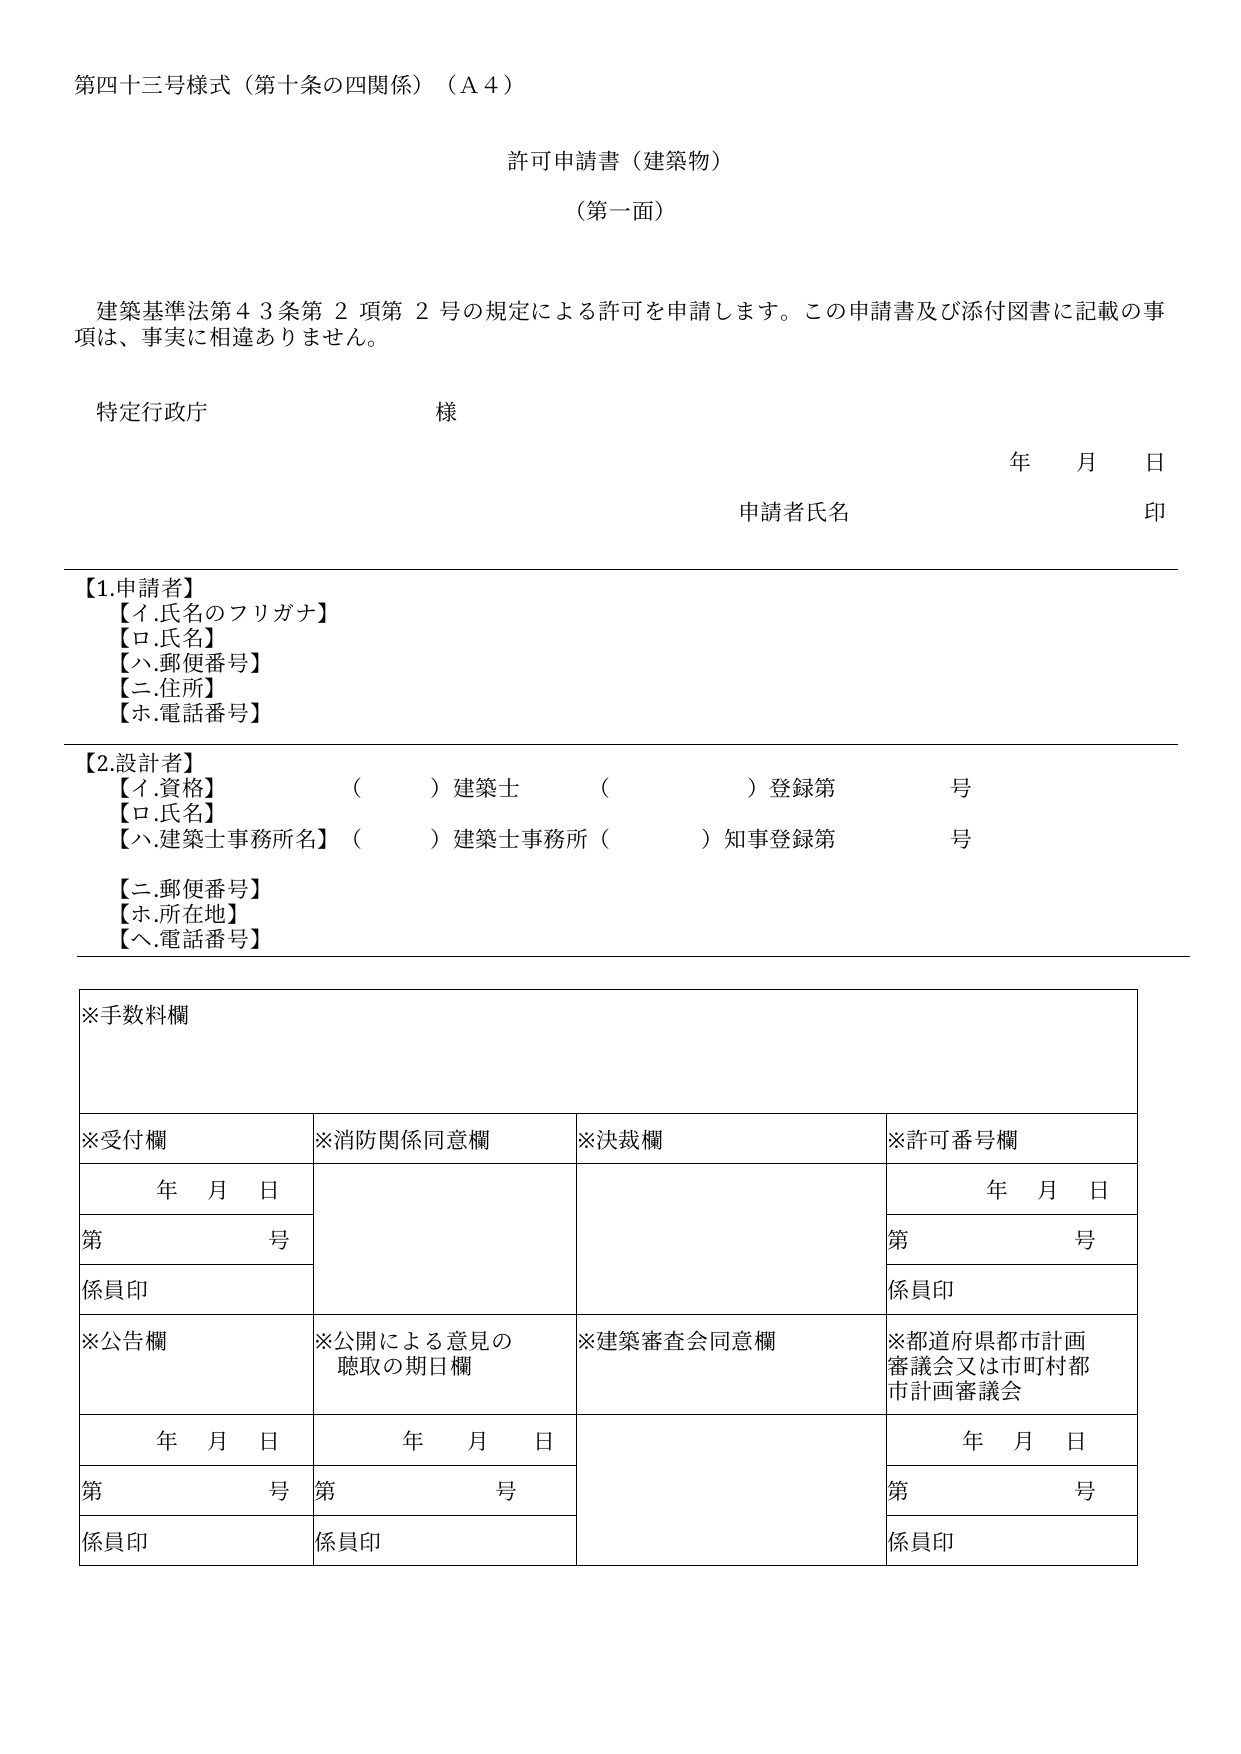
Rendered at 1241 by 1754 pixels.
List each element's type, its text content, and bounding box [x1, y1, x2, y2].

table_cell ※公開による意見の 聴取の期日欄 [314, 1315, 576, 1414]
text 年 月 日 [74, 450, 1167, 476]
text 【ロ.氏名】 [74, 626, 1167, 651]
table_cell 年 月 日 [887, 1415, 1137, 1464]
text 【ニ.住所】 [74, 676, 1167, 701]
table_cell ※消防関係同意欄 [314, 1114, 576, 1163]
text 【1.申請者】 [74, 576, 1167, 601]
table_cell 年 月 日 [887, 1164, 1137, 1213]
table_header ※手数料欄 [80, 990, 1137, 1113]
text 【ヘ.電話番号】 [74, 927, 1167, 952]
text 許可申請書（建築物） [74, 149, 1167, 174]
text 【ハ.建築士事務所名】（ ）建築士事務所（ ）知事登録第 号 [74, 827, 1167, 852]
table_cell [577, 1415, 886, 1565]
text 【イ.資格】 （ ）建築士 （ ）登録第 号 [74, 777, 1167, 802]
text 【イ.氏名のフリガナ】 [74, 601, 1167, 626]
table_cell 第 号 [314, 1466, 576, 1515]
table_cell 係員印 [887, 1516, 1137, 1565]
table_cell ※決裁欄 [577, 1114, 886, 1163]
table_cell 年 月 日 [314, 1415, 576, 1464]
table_cell ※公告欄 [80, 1315, 313, 1414]
table_cell 係員印 [887, 1265, 1137, 1314]
table_cell 係員印 [80, 1265, 313, 1314]
table_cell ※許可番号欄 [887, 1114, 1137, 1163]
table_cell 第 号 [887, 1215, 1137, 1264]
table_cell 年 月 日 [80, 1415, 313, 1464]
text 【2.設計者】 [74, 752, 1167, 777]
text 【ホ.所在地】 [74, 902, 1167, 927]
table_cell ※受付欄 [80, 1114, 313, 1163]
table_cell [314, 1164, 576, 1314]
table_cell 第 号 [80, 1215, 313, 1264]
text 【ロ.氏名】 [74, 802, 1167, 827]
table_cell 係員印 [80, 1516, 313, 1565]
table_cell [577, 1164, 886, 1314]
text 建築基準法第４３条第 ２ 項第 ２ 号の規定による許可を申請します。この申請書及び添付図書に記載の事項は、事実に相違ありません。 [74, 300, 1167, 350]
text 【ハ.郵便番号】 [74, 651, 1167, 676]
table_cell ※都道府県都市計画 審議会又は市町村都 市計画審議会 [887, 1315, 1137, 1414]
text 申請者氏名 印 [74, 501, 1167, 526]
table_cell 係員印 [314, 1516, 576, 1565]
text 【ニ.郵便番号】 [74, 877, 1167, 902]
table_cell 年 月 日 [80, 1164, 313, 1213]
table_cell 第 号 [887, 1466, 1137, 1515]
text 第四十三号様式（第十条の四関係）（Ａ４） [74, 74, 1167, 99]
table_cell 第 号 [80, 1466, 313, 1515]
text （第一面） [74, 199, 1167, 224]
table_cell ※建築審査会同意欄 [577, 1315, 886, 1414]
text 特定行政庁 様 [74, 400, 1167, 425]
text 【ホ.電話番号】 [74, 701, 1167, 727]
